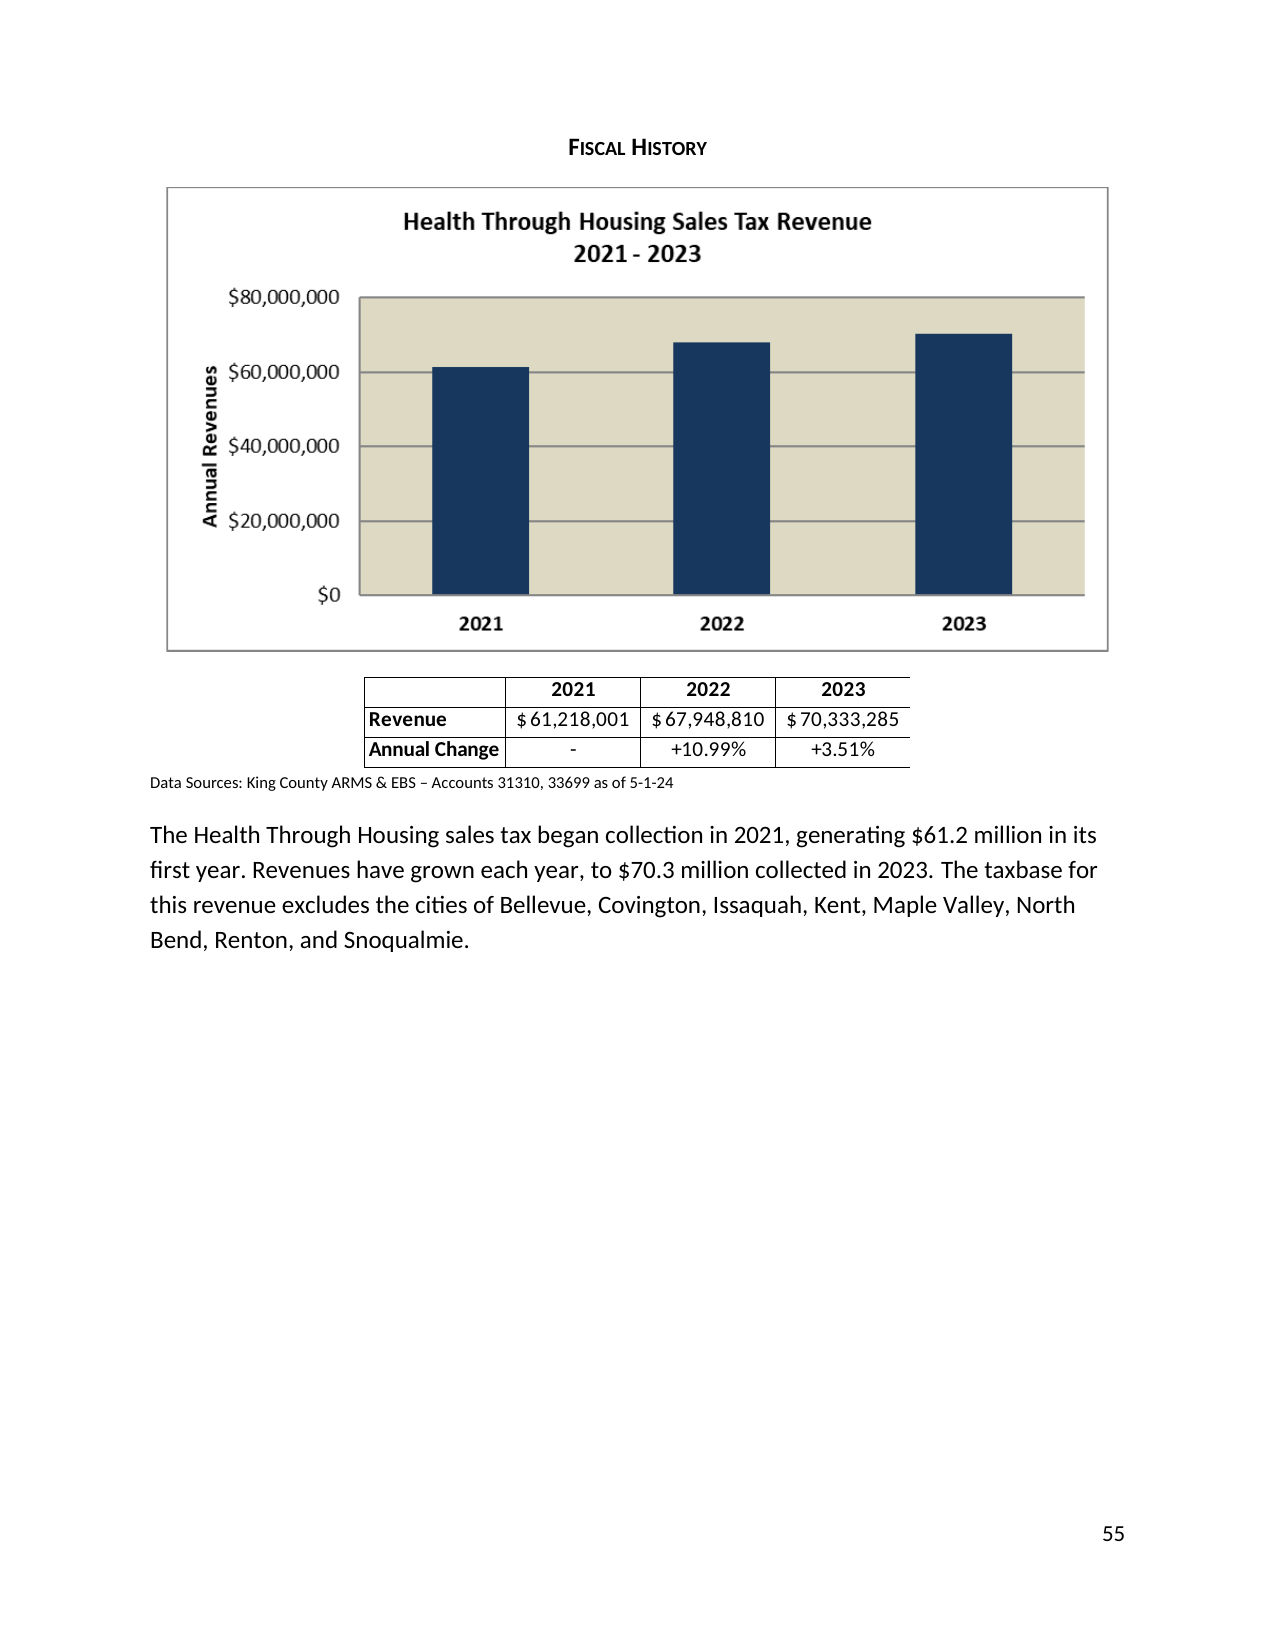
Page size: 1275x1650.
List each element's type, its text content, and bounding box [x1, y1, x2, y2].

text The Health Through Housing sales tax began collection in 2021, generating $61.2 million in its first year. Revenues have grown each year, to $70.3 million collected in 2023. The taxbase for this revenue excludes the cities of Bellevue, Covington, Issaquah, Kent, Maple Valley, North Bend, Renton, and Snoqualmie. [150, 819, 1125, 955]
text Fiscal History [150, 131, 1125, 162]
text Data Sources: King County ARMS & EBS – Accounts 31310, 33699 as of 5-1-24 [150, 772, 1125, 793]
picture [166, 187, 1109, 652]
